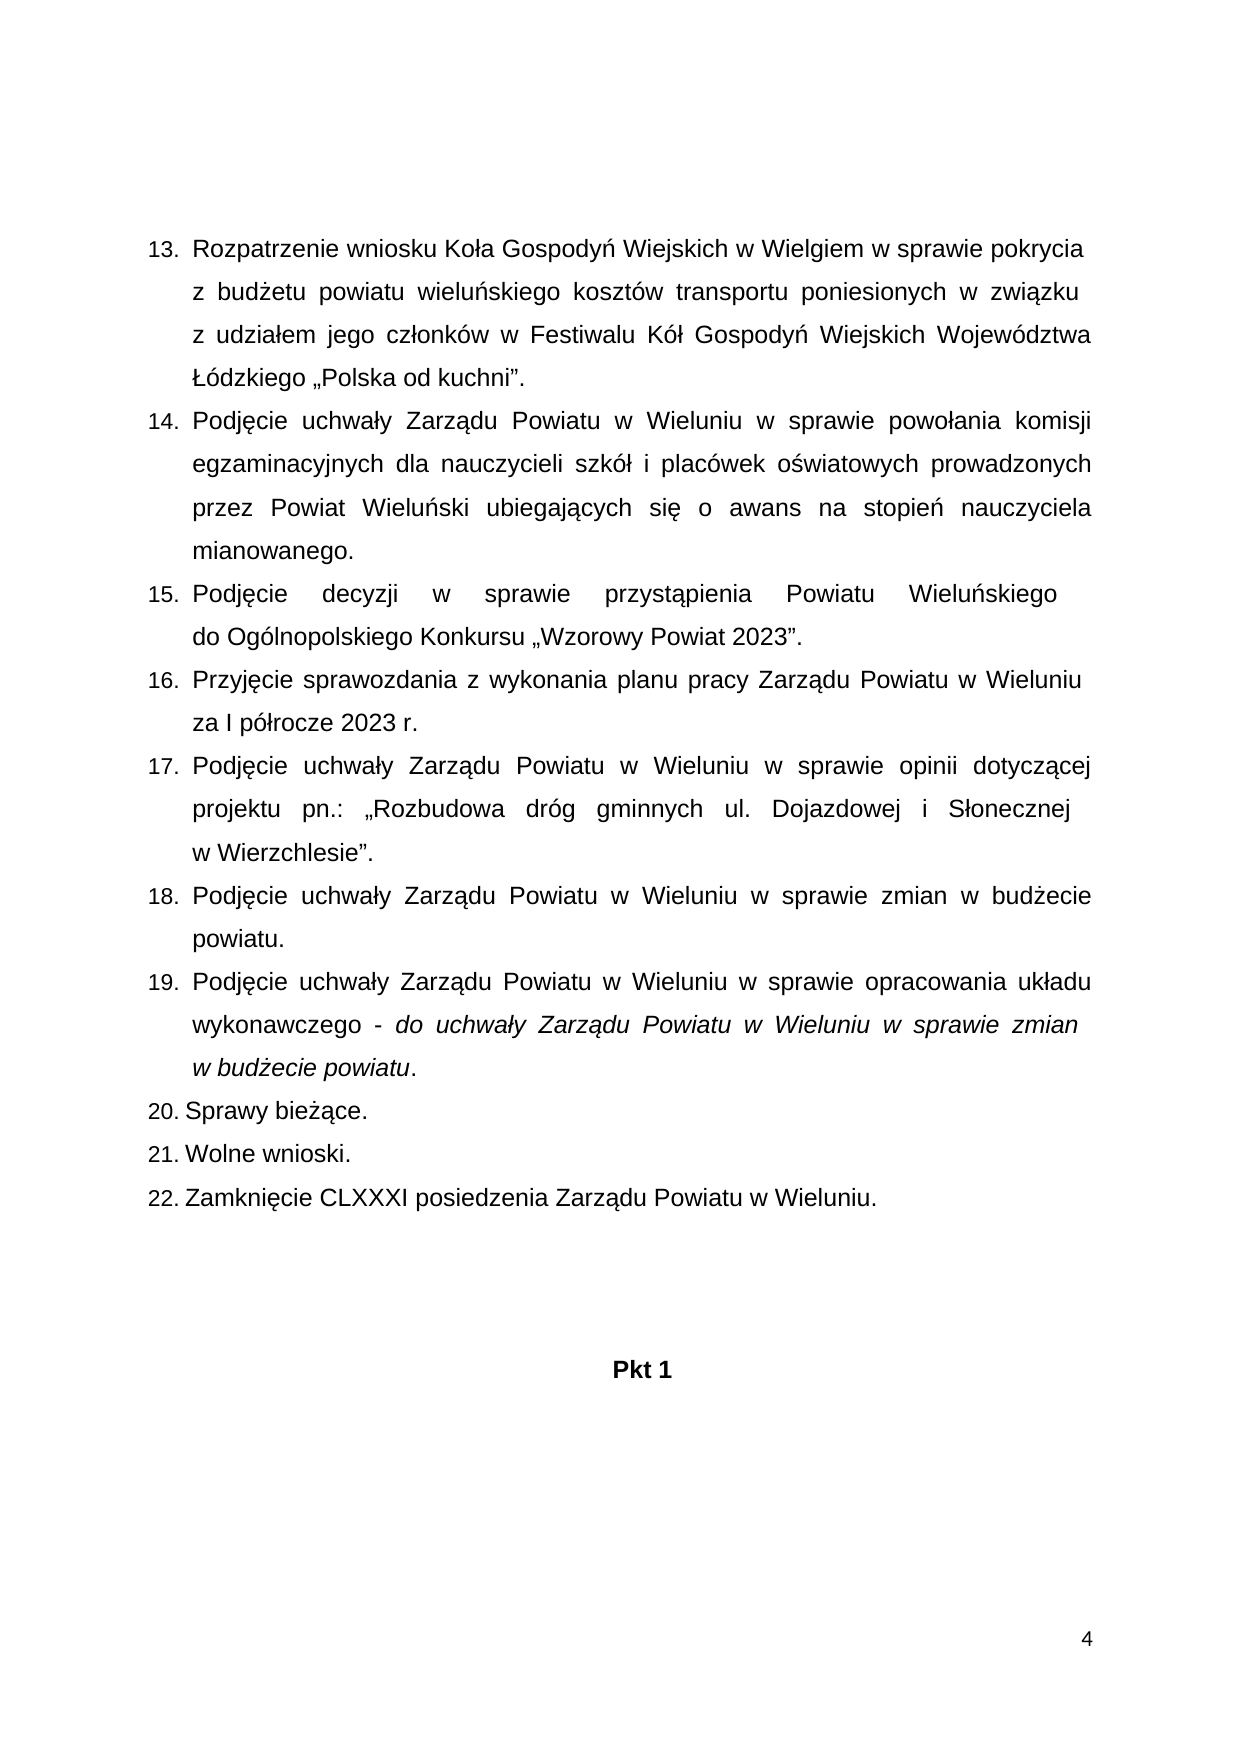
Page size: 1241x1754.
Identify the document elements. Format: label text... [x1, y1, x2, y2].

list Podjęcie uchwały Zarządu Powiatu w Wieluniu w sprawie powołania komisji egzaminacyjnych dla nauczycieli szkół i placówek oświatowych prowadzonych przez Powiat Wieluński ubiegających się o awans na stopień nauczyciela mianowanego. [148, 406, 1093, 564]
list Wolne wnioski. [148, 1139, 1093, 1168]
list Rozpatrzenie wniosku Koła Gospodyń Wiejskich w Wielgiem w sprawie pokrycia z budżetu powiatu wieluńskiego kosztów transportu poniesionych w związku z udziałem jego członków w Festiwalu Kół Gospodyń Wiejskich Województwa Łódzkiego „Polska od kuchni”. [148, 234, 1093, 392]
list Przyjęcie sprawozdania z wykonania planu pracy Zarządu Powiatu w Wieluniu za I półrocze 2023 r. [148, 665, 1093, 737]
list Podjęcie uchwały Zarządu Powiatu w Wieluniu w sprawie zmian w budżecie powiatu. [148, 881, 1093, 953]
list Podjęcie uchwały Zarządu Powiatu w Wieluniu w sprawie opinii dotyczącej projektu pn.: „Rozbudowa dróg gminnych ul. Dojazdowej i Słonecznej w Wierzchlesie”. [148, 751, 1093, 866]
text Pkt 1 [192, 1355, 1093, 1384]
list Zamknięcie CLXXXI posiedzenia Zarządu Powiatu w Wieluniu. [148, 1183, 1093, 1211]
list Sprawy bieżące. [148, 1096, 1093, 1125]
list Podjęcie decyzji w sprawie przystąpienia Powiatu Wieluńskiego do Ogólnopolskiego Konkursu „Wzorowy Powiat 2023”. [148, 579, 1093, 651]
list Podjęcie uchwały Zarządu Powiatu w Wieluniu w sprawie opracowania układu wykonawczego - do uchwały Zarządu Powiatu w Wieluniu w sprawie zmian w budżecie powiatu. [148, 967, 1093, 1082]
